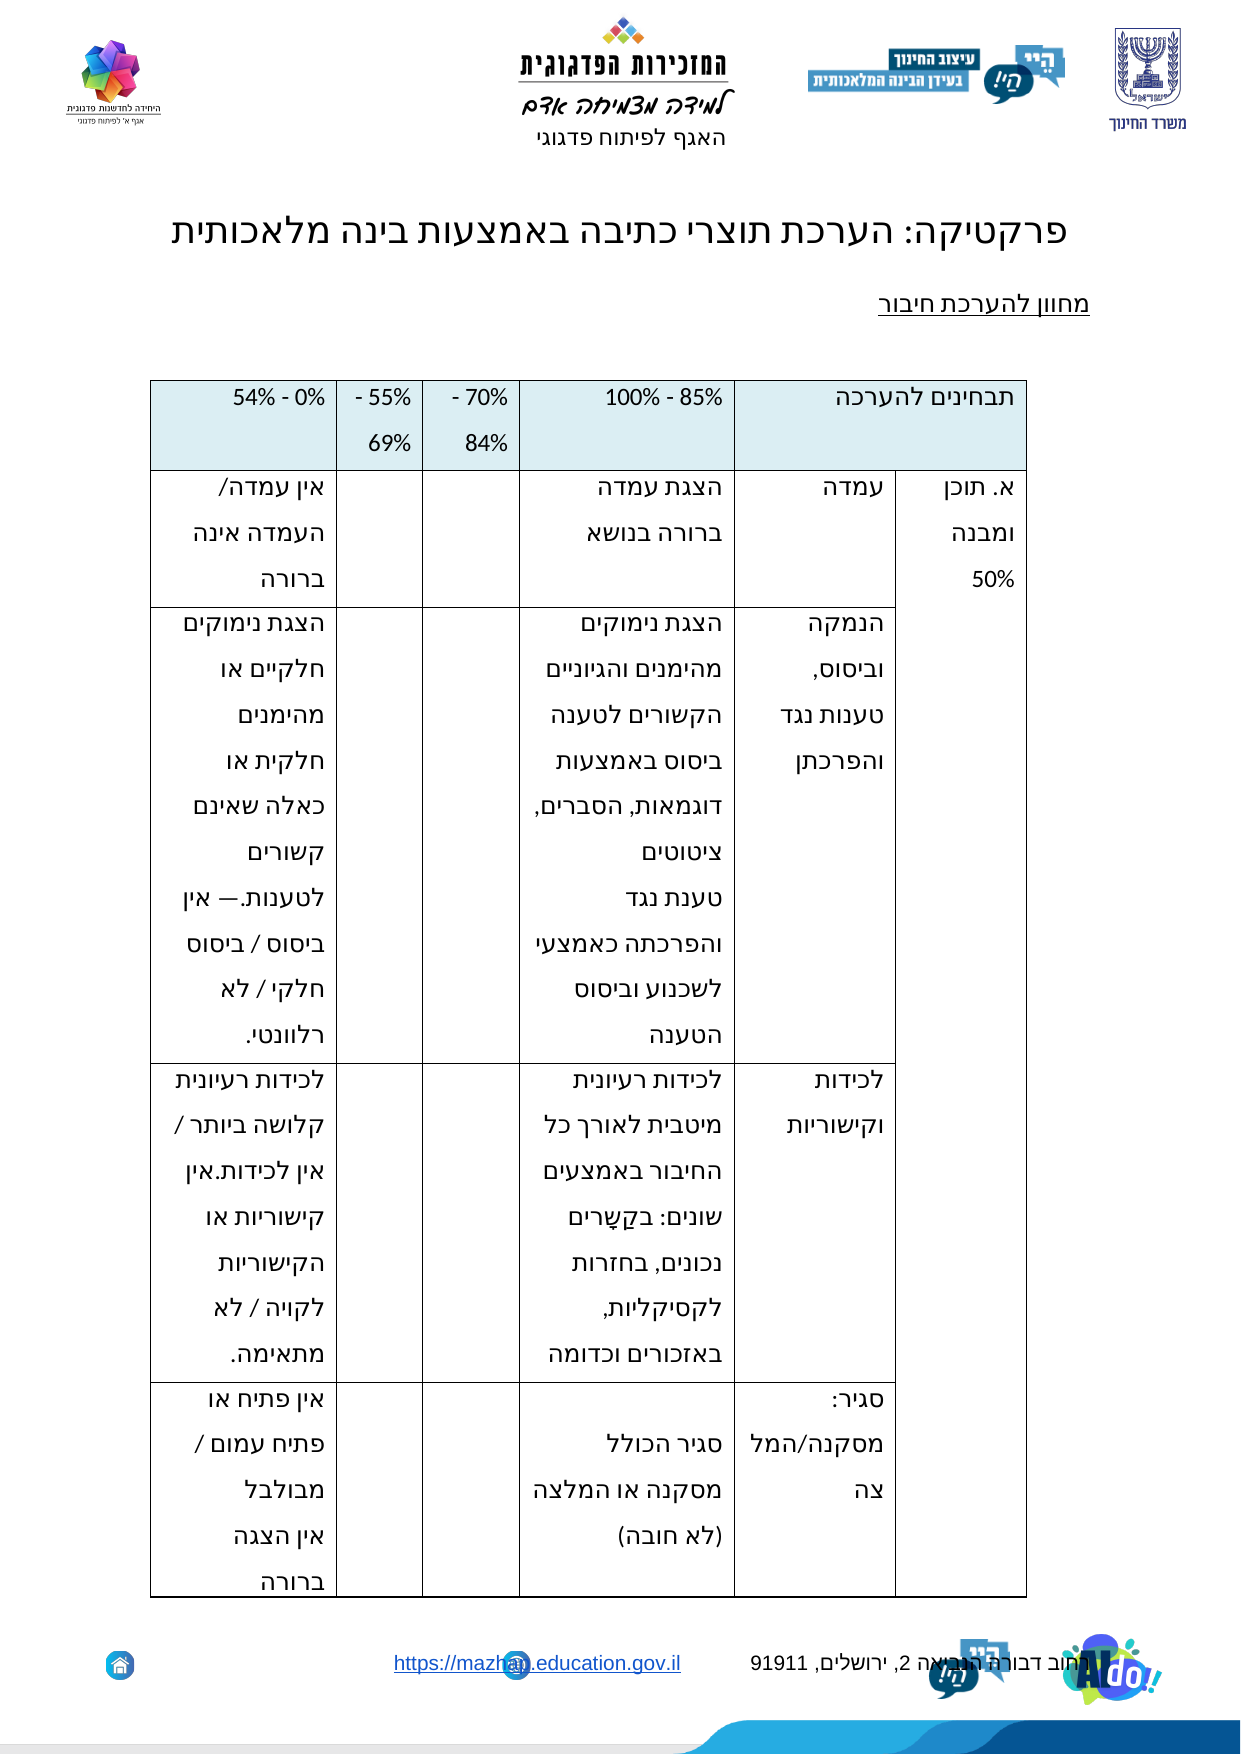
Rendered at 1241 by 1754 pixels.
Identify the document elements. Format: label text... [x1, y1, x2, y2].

table_cell הצגת נימוקים חלקיים או מהימנים חלקית או כאלה שאינם קשורים לטענות.— אין ביסוס / ביסוס חלקי / לא רלוונטי. [151, 608, 336, 1063]
table_cell הצגת עמדה ברורה בנושא [520, 471, 734, 607]
table_cell לכידות רעיונית קלושה ביותר / אין לכידות.אין קישוריות או הקישוריות לקויה / לא מתאימה. [151, 1064, 336, 1382]
picture [926, 1639, 1027, 1708]
table_cell סגיר: מסקנה/המלצה [735, 1383, 895, 1596]
table_cell [337, 471, 422, 607]
picture [1051, 1626, 1169, 1708]
table_cell אין עמדה/ העמדה אינה ברורה [151, 471, 336, 607]
table_header 55% - 69% [337, 381, 422, 470]
table_cell [423, 608, 519, 1063]
table_cell הנמקה וביסוס, טענות נגד והפרכתן [735, 608, 895, 1063]
picture [1051, 1659, 1056, 1668]
table_cell לכידות רעיונית מיטבית לאורך כל החיבור באמצעים שונים: בקַשָרים נכונים, בחזרות לקסיקליות, באזכורים וכדומה [520, 1064, 734, 1382]
picture [64, 40, 161, 130]
table_cell [423, 1064, 519, 1382]
picture [962, 1670, 966, 1682]
table_cell [337, 1064, 422, 1382]
picture [502, 1651, 531, 1672]
picture [808, 45, 1083, 113]
table_header 70% - 84% [423, 381, 519, 470]
text מחוון להערכת חיבור [150, 288, 1090, 319]
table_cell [151, 1383, 336, 1596]
table_header תבחינים להערכה [735, 381, 1026, 470]
table_cell [337, 608, 422, 1063]
table_header 85% - 100% [520, 381, 734, 470]
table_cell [520, 1383, 734, 1596]
text פרקטיקה: הערכת תוצרי כתיבה באמצעות בינה מלאכותית [150, 207, 1090, 253]
picture [942, 1666, 946, 1677]
picture [489, 11, 758, 130]
table_header 0% - 54% [151, 381, 336, 470]
table_cell א. תוכן ומבנה 50% [896, 471, 1026, 1596]
picture [521, 1660, 527, 1669]
picture [0, 1720, 1241, 1754]
table_cell [337, 1383, 422, 1596]
picture [502, 1673, 531, 1680]
picture [106, 1651, 135, 1680]
table_cell [423, 471, 519, 607]
table_cell [423, 1383, 519, 1596]
table_cell עמדה [735, 471, 895, 607]
picture [1090, 28, 1205, 133]
table_cell לכידות וקישוריות [735, 1064, 895, 1382]
table_cell הצגת נימוקים מהימנים והגיוניים הקשורים לטענה ביסוס באמצעות דוגמאות, הסברים, ציטוטים טענת נגד והפרכתה כאמצעי לשכנוע וביסוס הטענה [520, 608, 734, 1063]
